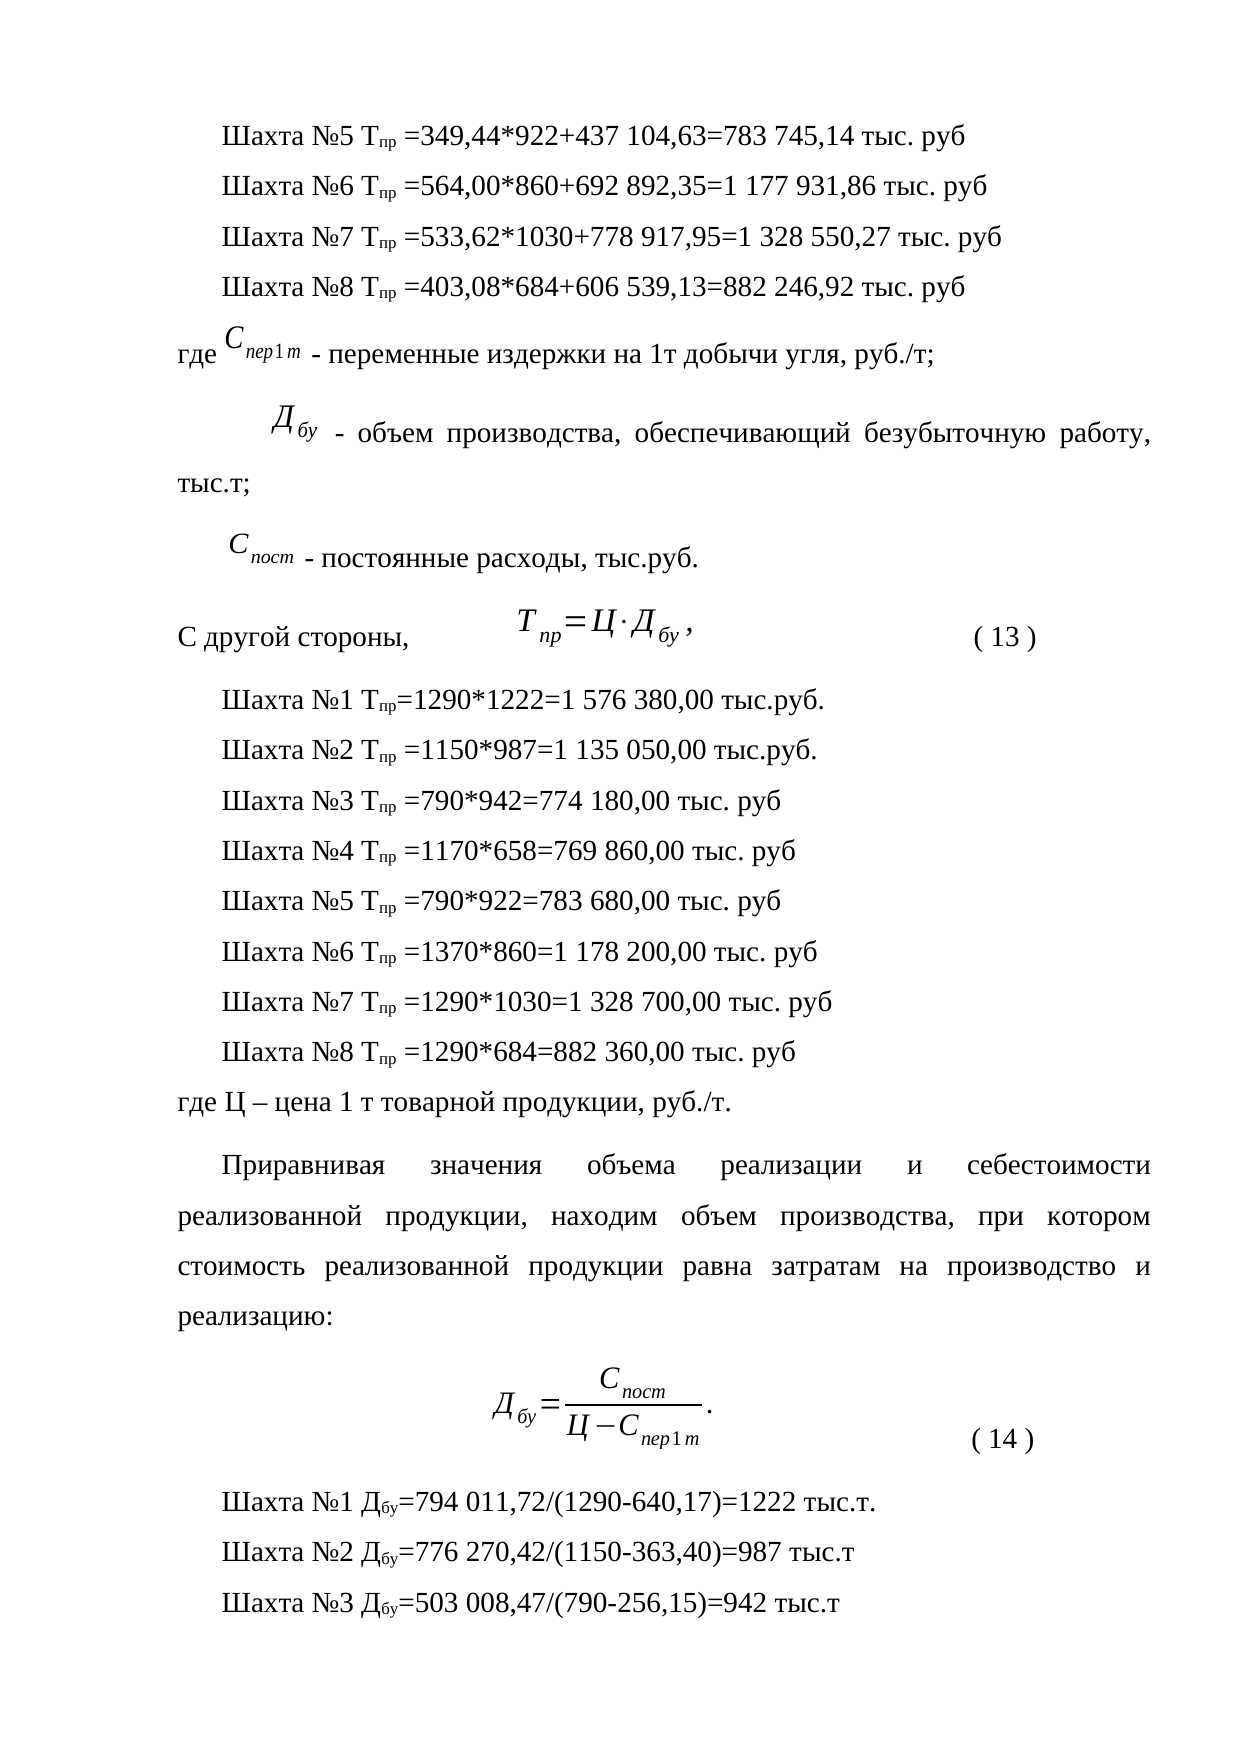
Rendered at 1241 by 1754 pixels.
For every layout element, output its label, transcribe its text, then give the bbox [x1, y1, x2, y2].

text Шахта №7 Тпр =1290*1030=1 328 700,00 тыс. руб [148, 984, 1152, 1017]
text Шахта №5 Тпр =790*922=783 680,00 тыс. руб [148, 883, 1152, 917]
text С другой стороны, ( 13 ) [177, 603, 1152, 653]
text Приравнивая значения объема реализации и себестоимости реализованной продукции, находим объем производства, при котором стоимость реализованной продукции равна затратам на производство и реализацию: [177, 1147, 1152, 1332]
text Шахта №2 Тпр =1150*987=1 135 050,00 тыс.руб. [148, 732, 1152, 766]
text Шахта №1 Тпр=1290*1222=1 576 380,00 тыс.руб. [148, 682, 1152, 716]
text где - переменные издержки на 1т добычи угля, руб./т; [177, 319, 1152, 369]
text Шахта №4 Тпр =1170*658=769 860,00 тыс. руб [148, 833, 1152, 867]
text Шахта №5 Тпр =349,44*922+437 104,63=783 745,14 тыс. руб [148, 118, 1152, 152]
text Шахта №3 Дбу=503 008,47/(790-256,15)=942 тыс.т [148, 1585, 1152, 1618]
text Шахта №8 Тпр =1290*684=882 360,00 тыс. руб [148, 1034, 1152, 1068]
text - постоянные расходы, тыс.руб. [177, 528, 1152, 573]
text Шахта №3 Тпр =790*942=774 180,00 тыс. руб [148, 783, 1152, 816]
text - объем производства, обеспечивающий безубыточную работу, тыс.т; [177, 399, 1152, 499]
text Шахта №6 Тпр =1370*860=1 178 200,00 тыс. руб [148, 934, 1152, 967]
text Шахта №6 Тпр =564,00*860+692 892,35=1 177 931,86 тыс. руб [148, 168, 1152, 202]
text Шахта №8 Тпр =403,08*684+606 539,13=882 246,92 тыс. руб [148, 269, 1152, 303]
text где Ц – цена 1 т товарной продукции, руб./т. [177, 1084, 1152, 1118]
text Шахта №7 Тпр =533,62*1030+778 917,95=1 328 550,27 тыс. руб [148, 219, 1152, 252]
text Шахта №1 Дбу=794 011,72/(1290-640,17)=1222 тыс.т. [148, 1484, 1152, 1518]
text Шахта №2 Дбу=776 270,42/(1150-363,40)=987 тыс.т [148, 1534, 1152, 1568]
text ( 14 ) [177, 1361, 1152, 1455]
